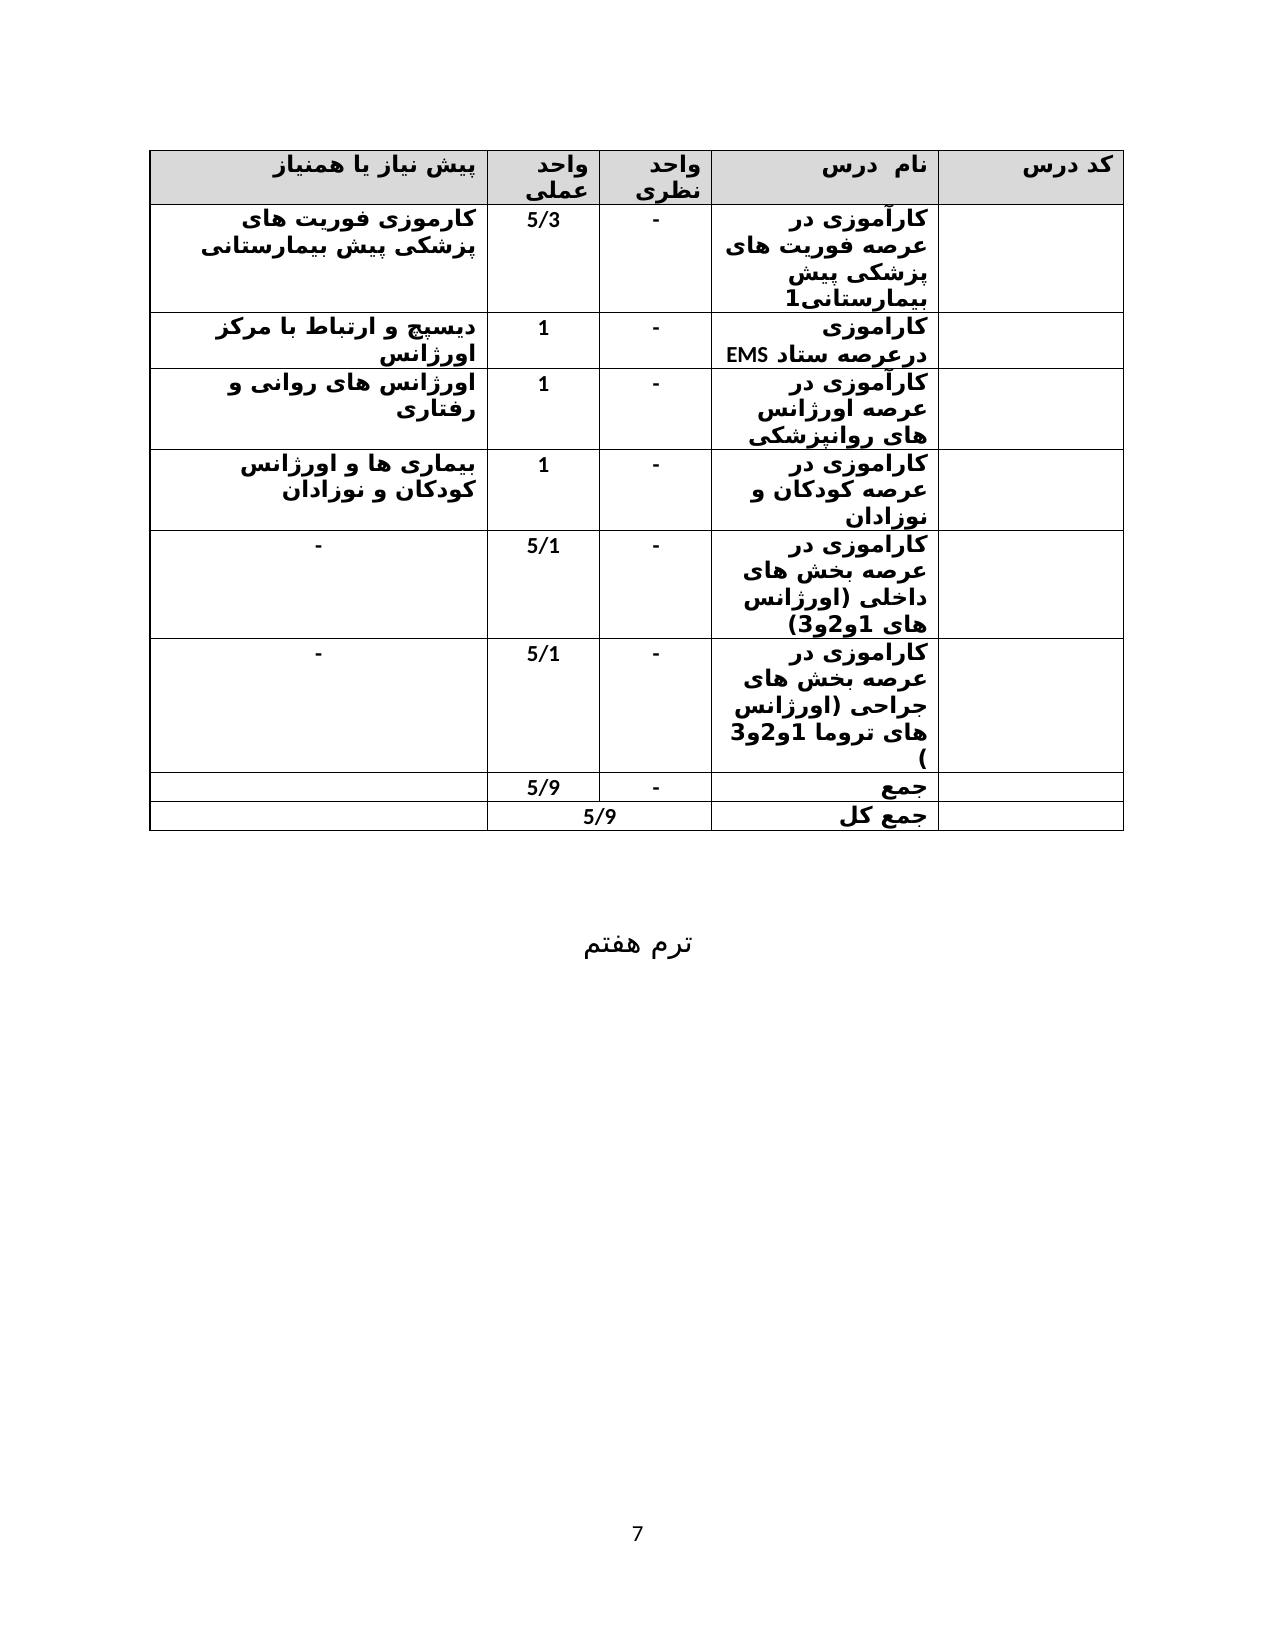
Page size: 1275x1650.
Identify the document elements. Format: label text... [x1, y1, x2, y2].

table_cell [939, 639, 1123, 772]
table_cell 5/9 [488, 773, 599, 801]
table_header واحد عملی [488, 151, 599, 204]
table_cell 5/1 [488, 531, 599, 638]
table_cell - [600, 369, 711, 449]
table_cell 5/9 [488, 802, 711, 830]
table_cell [939, 531, 1123, 638]
table_cell 1 [488, 369, 599, 449]
table_cell کارموزی فوریت های پزشکی پیش بیمارستانی [151, 205, 487, 312]
table_cell کاراموزی در عرصه بخش های داخلی (اورژانس های 1و2و3) [712, 531, 938, 638]
table_cell کارآموزی در عرصه اورژانس های روانپزشکی [712, 369, 938, 449]
table_cell 1 [488, 450, 599, 530]
table_cell [939, 369, 1123, 449]
table_cell - [151, 531, 487, 638]
table_cell - [600, 531, 711, 638]
table_cell کاراموزی در عرصه بخش های جراحی (اورژانس های تروما 1و2و3 ) [712, 639, 938, 772]
table_cell - [600, 450, 711, 530]
table_cell کاراموزی در عرصه کودکان و نوزادان [712, 450, 938, 530]
table_header پیش نیاز یا همنیاز [151, 151, 487, 204]
table_cell - [600, 205, 711, 312]
table_header نام درس [712, 151, 938, 204]
table_cell [939, 802, 1123, 830]
table_cell کارآموزی در عرصه فوریت های پزشکی پیش بیمارستانی1 [712, 205, 938, 312]
text ترم هفتم [150, 925, 1125, 959]
table_cell دیسپچ و ارتباط با مرکز اورژانس [151, 313, 487, 368]
table_cell [939, 773, 1123, 801]
table_cell - [600, 639, 711, 772]
table_cell 5/1 [488, 639, 599, 772]
table_cell اورژانس های روانی و رفتاری [151, 369, 487, 449]
table_cell بیماری ها و اورژانس کودکان و نوزادان [151, 450, 487, 530]
table_cell - [151, 639, 487, 772]
table_cell [939, 450, 1123, 530]
table_cell - [600, 313, 711, 368]
table_cell جمع کل [712, 802, 938, 830]
table_cell [151, 802, 487, 830]
table_cell 1 [488, 313, 599, 368]
table_cell 5/3 [488, 205, 599, 312]
table_cell کاراموزی درعرصه ستاد EMS [712, 313, 938, 368]
table_cell جمع [712, 773, 938, 801]
table_cell [151, 773, 487, 801]
table_cell - [600, 773, 711, 801]
table_cell [939, 205, 1123, 312]
table_header کد درس [939, 151, 1123, 204]
table_cell [939, 313, 1123, 368]
table_header واحد نظری [600, 151, 711, 204]
